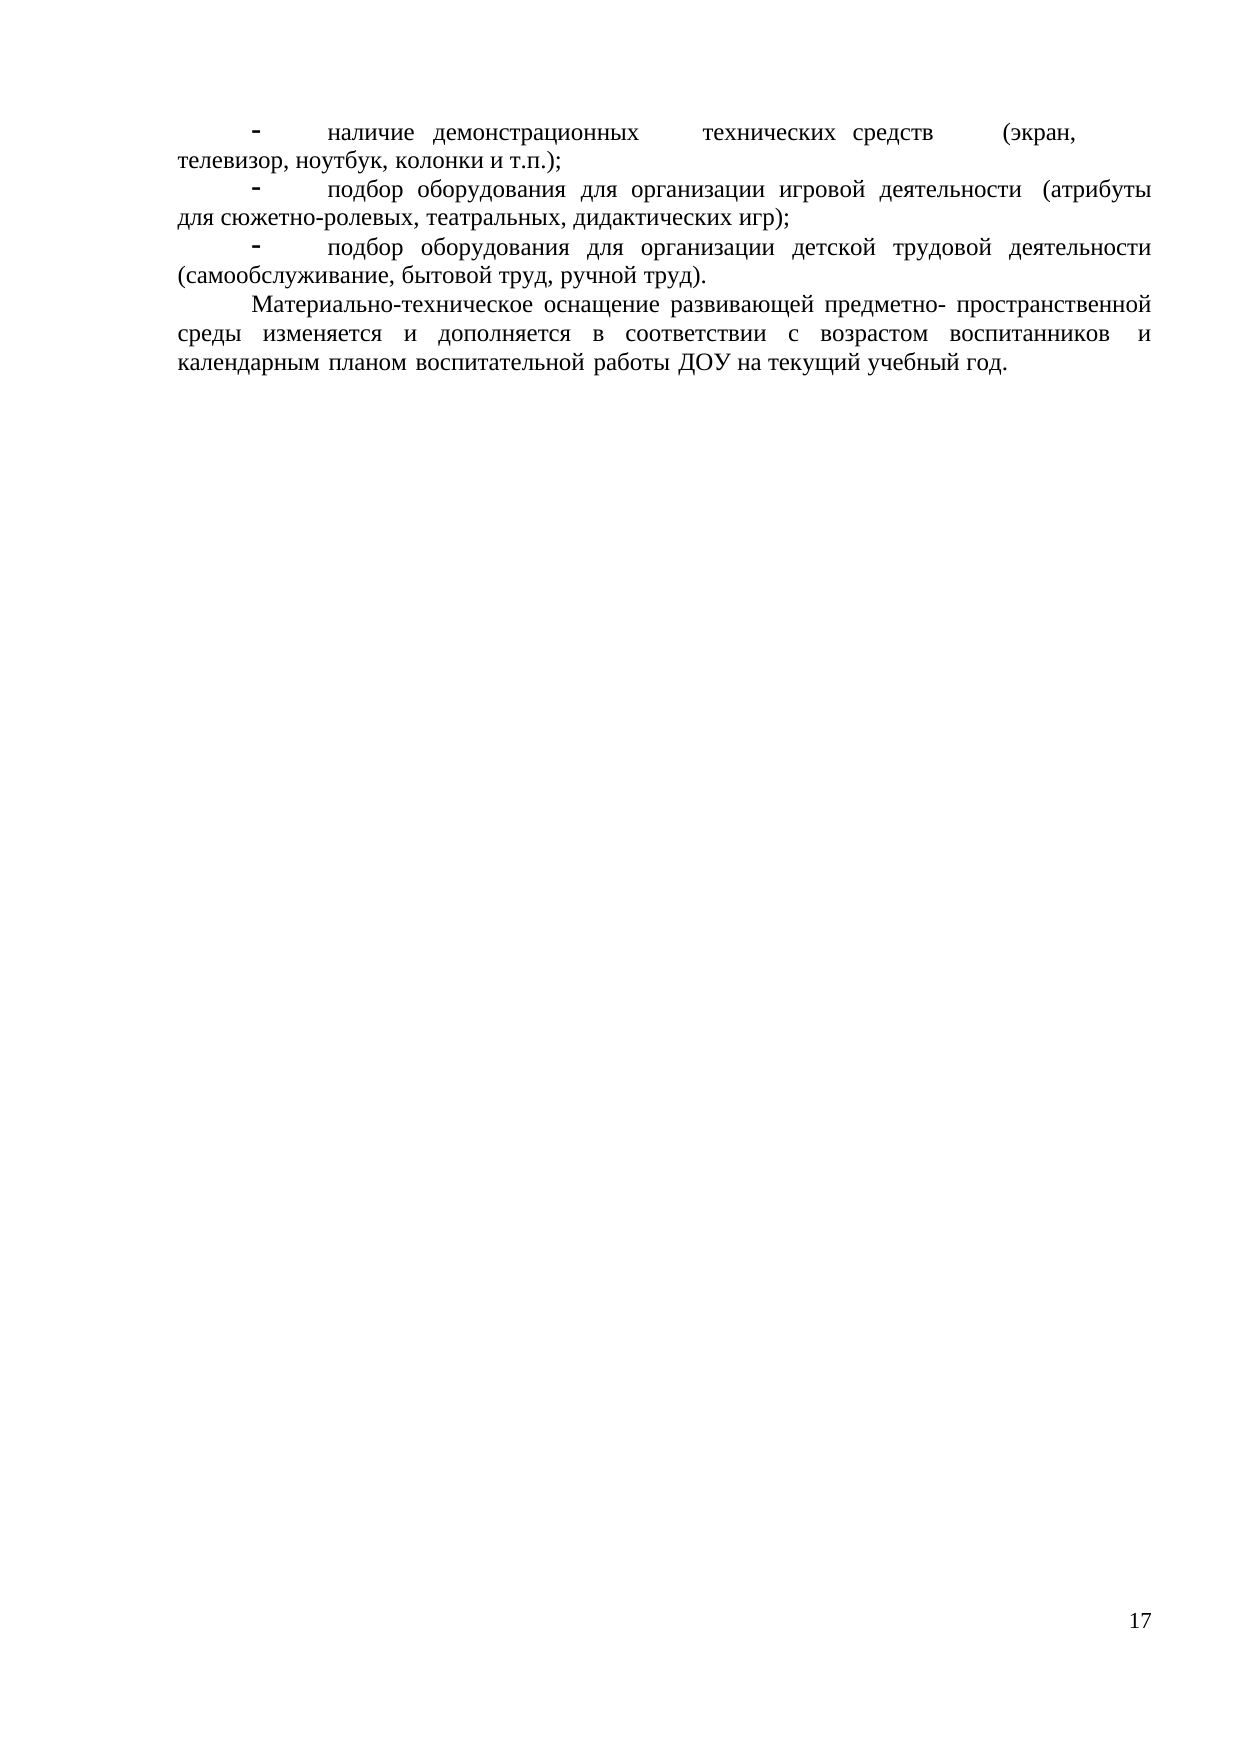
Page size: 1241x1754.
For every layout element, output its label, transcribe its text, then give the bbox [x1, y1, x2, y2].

list подбор оборудования для организации детской трудовой деятельности (самообслуживание, бытовой труд, ручной труд). [177, 232, 1151, 289]
text Материально-техническое оснащение развивающей предметно- пространственной среды изменяется и дополняется в соответствии с возрастом воспитанников и календарным планом воспитательной работы ДОУ на текущий учебный год. [177, 289, 1151, 375]
list наличие демонстрационных технических средств (экран, телевизор, ноутбук, колонки и т.п.); [177, 118, 1151, 174]
list подбор оборудования для организации игровой деятельности (атрибуты для сюжетно-ролевых, театральных, дидактических игр); [177, 175, 1151, 231]
